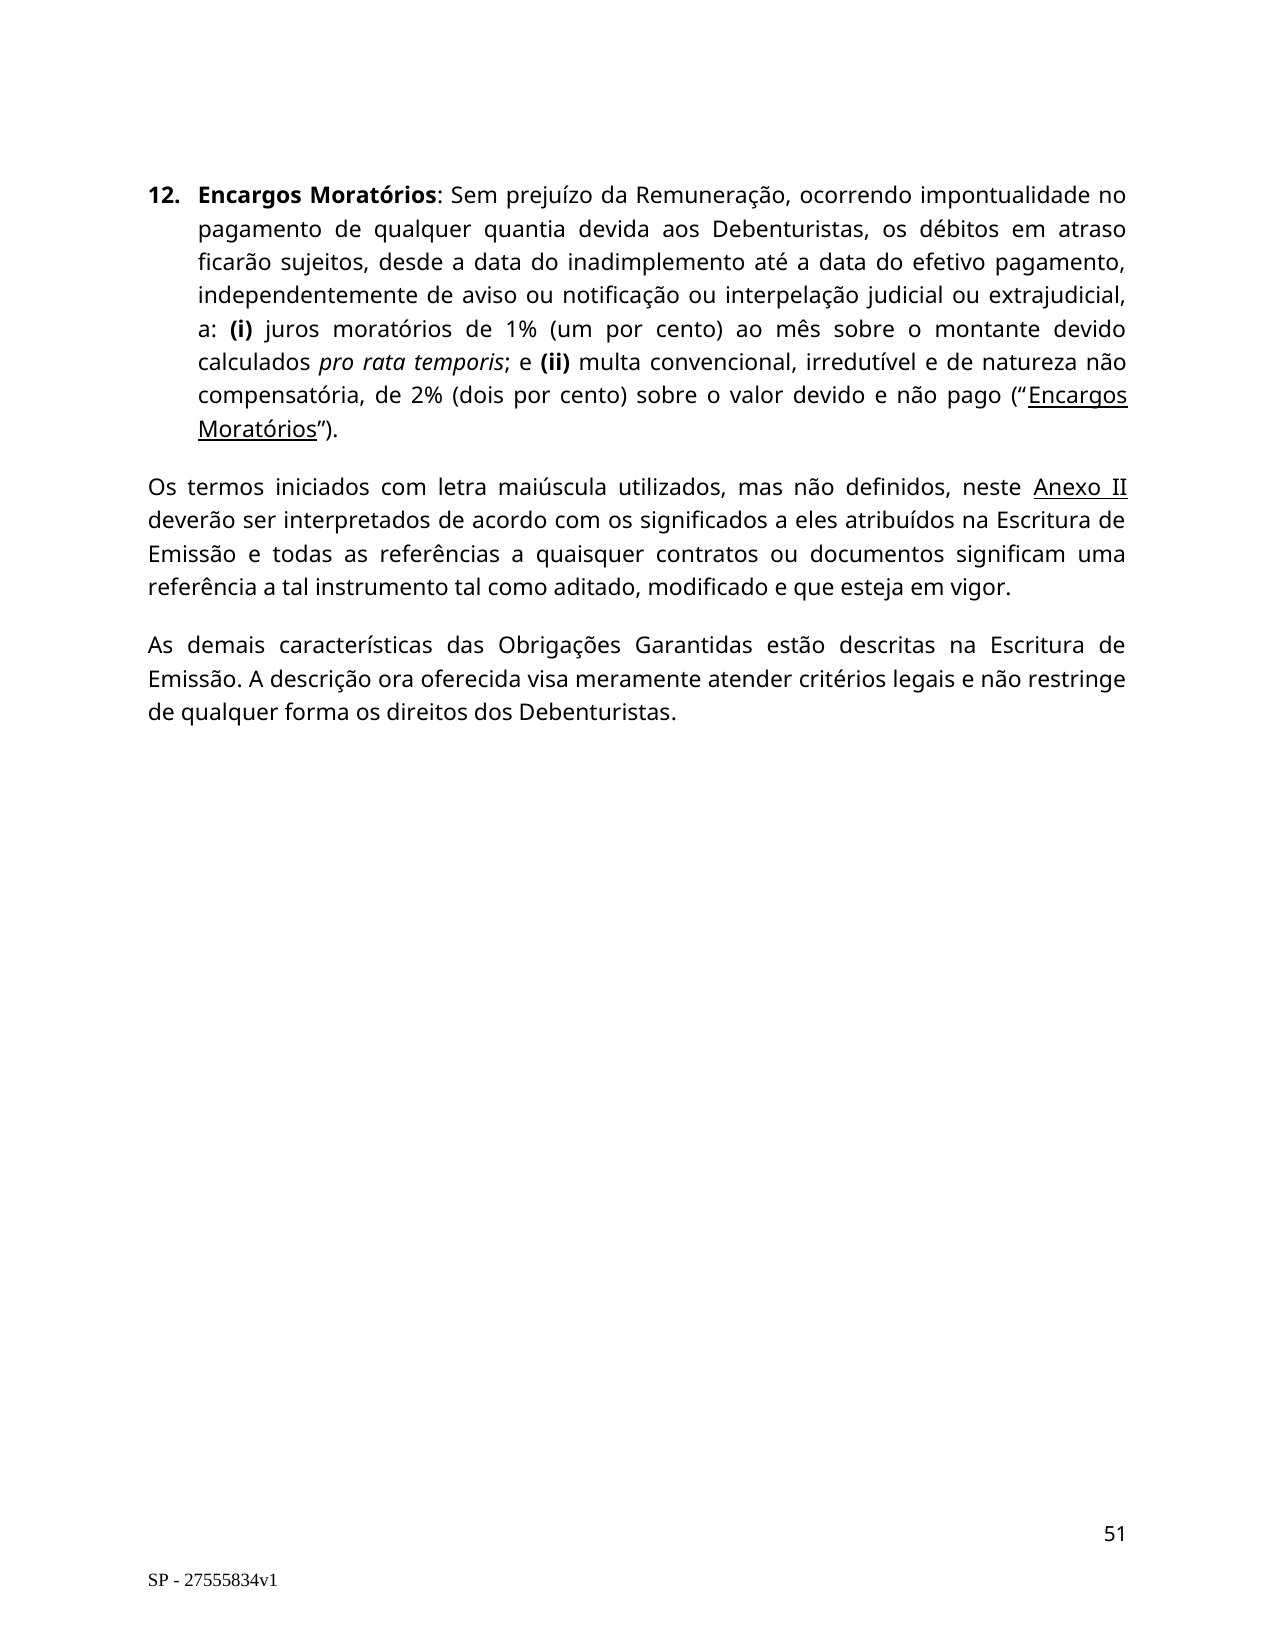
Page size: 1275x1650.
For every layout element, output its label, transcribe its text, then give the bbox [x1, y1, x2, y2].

list As demais características das Obrigações Garantidas estão descritas na Escritura de Emissão. A descrição ora oferecida visa meramente atender critérios legais e não restringe de qualquer forma os direitos dos Debenturistas. [148, 627, 1127, 727]
list Encargos Moratórios: Sem prejuízo da Remuneração, ocorrendo impontualidade no pagamento de qualquer quantia devida aos Debenturistas, os débitos em atraso ficarão sujeitos, desde a data do inadimplemento até a data do efetivo pagamento, independentemente de aviso ou notificação ou interpelação judicial ou extrajudicial, a: (i) juros moratórios de 1% (um por cento) ao mês sobre o montante devido calculados pro rata temporis; e (ii) multa convencional, irredutível e de natureza não compensatória, de 2% (dois por cento) sobre o valor devido e não pago (“Encargos Moratórios”). [148, 177, 1127, 444]
text Os termos iniciados com letra maiúscula utilizados, mas não definidos, neste Anexo II deverão ser interpretados de acordo com os significados a eles atribuídos na Escritura de Emissão e todas as referências a quaisquer contratos ou documentos significam uma referência a tal instrumento tal como aditado, modificado e que esteja em vigor. [148, 469, 1127, 602]
